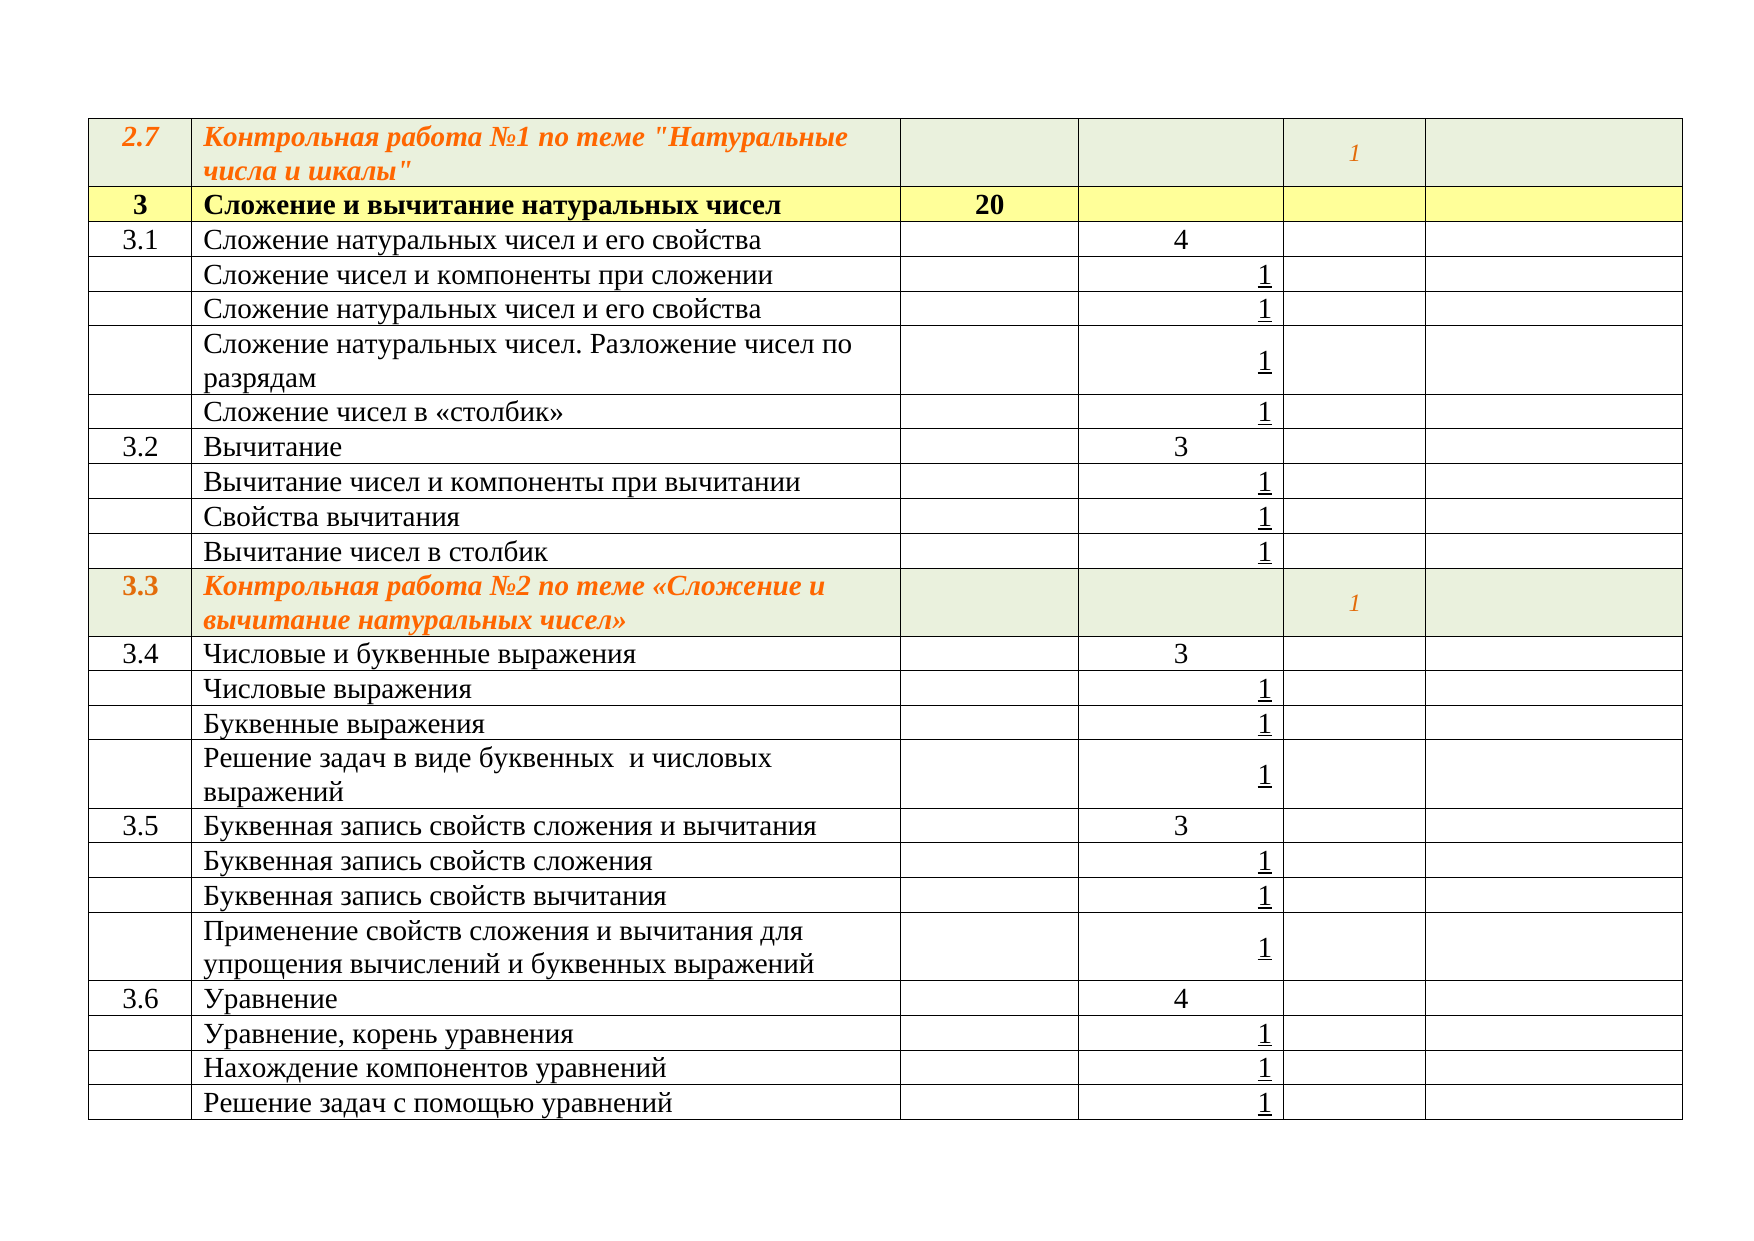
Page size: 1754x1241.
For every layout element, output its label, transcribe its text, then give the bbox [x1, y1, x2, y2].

table_cell 3.1 [89, 222, 191, 256]
table_cell 3.5 [89, 809, 191, 842]
table_cell Уравнение, корень уравнения [192, 1016, 900, 1049]
table_cell [89, 740, 191, 807]
table_cell [1284, 326, 1425, 393]
table_cell [1284, 671, 1425, 705]
table_cell 3.6 [89, 981, 191, 1015]
table_cell [1284, 292, 1425, 325]
table_cell [1426, 1016, 1682, 1049]
table_cell Сложение натуральных чисел и его свойства [192, 292, 900, 325]
table_cell Свойства вычитания [192, 499, 900, 533]
table_cell [89, 499, 191, 533]
table_cell Буквенные выражения [192, 706, 900, 739]
table_cell [901, 1051, 1078, 1084]
table_cell [1426, 569, 1682, 636]
table_cell [1426, 395, 1682, 428]
table_cell 1 [1079, 1016, 1283, 1049]
table_cell 1 [1079, 1051, 1283, 1084]
table_cell [1426, 429, 1682, 463]
table_cell 1 [1284, 119, 1425, 186]
table_cell 3 [1079, 429, 1283, 463]
table_cell [901, 878, 1078, 912]
table_cell [1284, 429, 1425, 463]
table_cell 4 [1079, 981, 1283, 1015]
table_cell [1284, 809, 1425, 842]
table_cell 3 [1079, 809, 1283, 842]
table_cell [1284, 257, 1425, 291]
table_cell [1426, 1051, 1682, 1084]
table_cell Буквенная запись свойств вычитания [192, 878, 900, 912]
table_cell 1 [1079, 671, 1283, 705]
table_cell [901, 740, 1078, 807]
table_cell 3 [89, 187, 191, 221]
table_cell [89, 326, 191, 393]
table_cell [901, 809, 1078, 842]
table_cell [1284, 499, 1425, 533]
table_cell Нахождение компонентов уравнений [192, 1051, 900, 1084]
table_cell 3.2 [89, 429, 191, 463]
table_cell 3.4 [89, 637, 191, 670]
table_cell [1426, 119, 1682, 186]
table_cell [1284, 1051, 1425, 1084]
table_cell Числовые и буквенные выражения [192, 637, 900, 670]
table_cell [1284, 878, 1425, 912]
table_cell [901, 222, 1078, 256]
table_cell 1 [1284, 569, 1425, 636]
table_cell [89, 1051, 191, 1084]
table_cell [1426, 534, 1682, 567]
table_cell [89, 913, 191, 980]
table_cell [1079, 119, 1283, 186]
table_cell 1 [1079, 843, 1283, 877]
table_cell [89, 1085, 191, 1119]
table_cell [89, 257, 191, 291]
table_cell [901, 637, 1078, 670]
table_cell Применение свойств сложения и вычитания для упрощения вычислений и буквенных выражений [192, 913, 900, 980]
table_cell [901, 843, 1078, 877]
table_cell [901, 119, 1078, 186]
table_cell Сложение натуральных чисел. Разложение чисел по разрядам [192, 326, 900, 393]
table_cell Решение задач в виде буквенных и числовых выражений [192, 740, 900, 807]
table_cell [1426, 878, 1682, 912]
table_cell [1426, 222, 1682, 256]
table_cell [1284, 1085, 1425, 1119]
table_cell Числовые выражения [192, 671, 900, 705]
table_cell 1 [1079, 913, 1283, 980]
table_cell [1426, 637, 1682, 670]
table_cell 1 [1079, 878, 1283, 912]
table_cell [901, 395, 1078, 428]
table_cell 1 [1079, 257, 1283, 291]
table_cell Вычитание чисел в столбик [192, 534, 900, 567]
table_cell [1426, 843, 1682, 877]
table_cell 1 [1079, 395, 1283, 428]
table_cell [901, 292, 1078, 325]
table_cell [901, 1016, 1078, 1049]
table_cell [901, 671, 1078, 705]
table_cell [1284, 843, 1425, 877]
table_cell Буквенная запись свойств сложения [192, 843, 900, 877]
table_cell [901, 326, 1078, 393]
table_cell 3 [1079, 637, 1283, 670]
table_cell [1284, 740, 1425, 807]
table_cell [901, 913, 1078, 980]
table_cell Сложение и вычитание натуральных чисел [192, 187, 900, 221]
table_cell [1284, 464, 1425, 498]
table_cell 1 [1079, 464, 1283, 498]
table_cell [89, 292, 191, 325]
table_cell [901, 257, 1078, 291]
table_cell Вычитание [192, 429, 900, 463]
table_cell Сложение чисел в «столбик» [192, 395, 900, 428]
table_cell Контрольная работа №2 по теме «Сложение и вычитание натуральных чисел» [192, 569, 900, 636]
table_cell [1284, 187, 1425, 221]
table_cell [901, 569, 1078, 636]
table_cell [1426, 913, 1682, 980]
table_cell [1426, 740, 1682, 807]
table_cell [1426, 326, 1682, 393]
table_cell 1 [1079, 740, 1283, 807]
table_cell [1284, 637, 1425, 670]
table_cell [89, 395, 191, 428]
table_cell [1284, 706, 1425, 739]
table_cell 20 [901, 187, 1078, 221]
table_cell [1284, 534, 1425, 567]
table_cell Сложение чисел и компоненты при сложении [192, 257, 900, 291]
table_cell 1 [1079, 499, 1283, 533]
table_cell 4 [1079, 222, 1283, 256]
table_cell [89, 843, 191, 877]
table_cell [1079, 187, 1283, 221]
table_cell [1426, 981, 1682, 1015]
table_cell [901, 706, 1078, 739]
table_cell [1284, 981, 1425, 1015]
table_cell [1284, 913, 1425, 980]
table_cell [1426, 809, 1682, 842]
table_cell Контрольная работа №1 по теме "Натуральные числа и шкалы" [192, 119, 900, 186]
table_cell [1426, 464, 1682, 498]
table_cell [89, 1016, 191, 1049]
table_cell [901, 981, 1078, 1015]
table_cell Уравнение [192, 981, 900, 1015]
table_cell [901, 429, 1078, 463]
table_cell [1426, 187, 1682, 221]
table_cell [901, 464, 1078, 498]
table_cell [1426, 671, 1682, 705]
table_cell [1426, 1085, 1682, 1119]
table_cell Буквенная запись свойств сложения и вычитания [192, 809, 900, 842]
table_cell [901, 1085, 1078, 1119]
table_cell [89, 464, 191, 498]
table_cell [1426, 499, 1682, 533]
table_cell 3.3 [89, 569, 191, 636]
table_cell [89, 671, 191, 705]
table_cell 1 [1079, 706, 1283, 739]
table_cell [89, 706, 191, 739]
table_cell [1079, 569, 1283, 636]
table_cell 1 [1079, 534, 1283, 567]
table_cell [901, 534, 1078, 567]
table_cell 1 [1079, 1085, 1283, 1119]
table_cell Вычитание чисел и компоненты при вычитании [192, 464, 900, 498]
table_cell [192, 1085, 900, 1119]
table_cell [1284, 1016, 1425, 1049]
table_cell [1284, 222, 1425, 256]
table_cell [1426, 257, 1682, 291]
table_cell Сложение натуральных чисел и его свойства [192, 222, 900, 256]
table_cell [1426, 706, 1682, 739]
table_cell [89, 534, 191, 567]
table_cell 1 [1079, 292, 1283, 325]
table_cell [1426, 292, 1682, 325]
table_cell [901, 499, 1078, 533]
table_cell [1284, 395, 1425, 428]
table_cell 2.7 [89, 119, 191, 186]
table_cell 1 [1079, 326, 1283, 393]
table_cell [89, 878, 191, 912]
